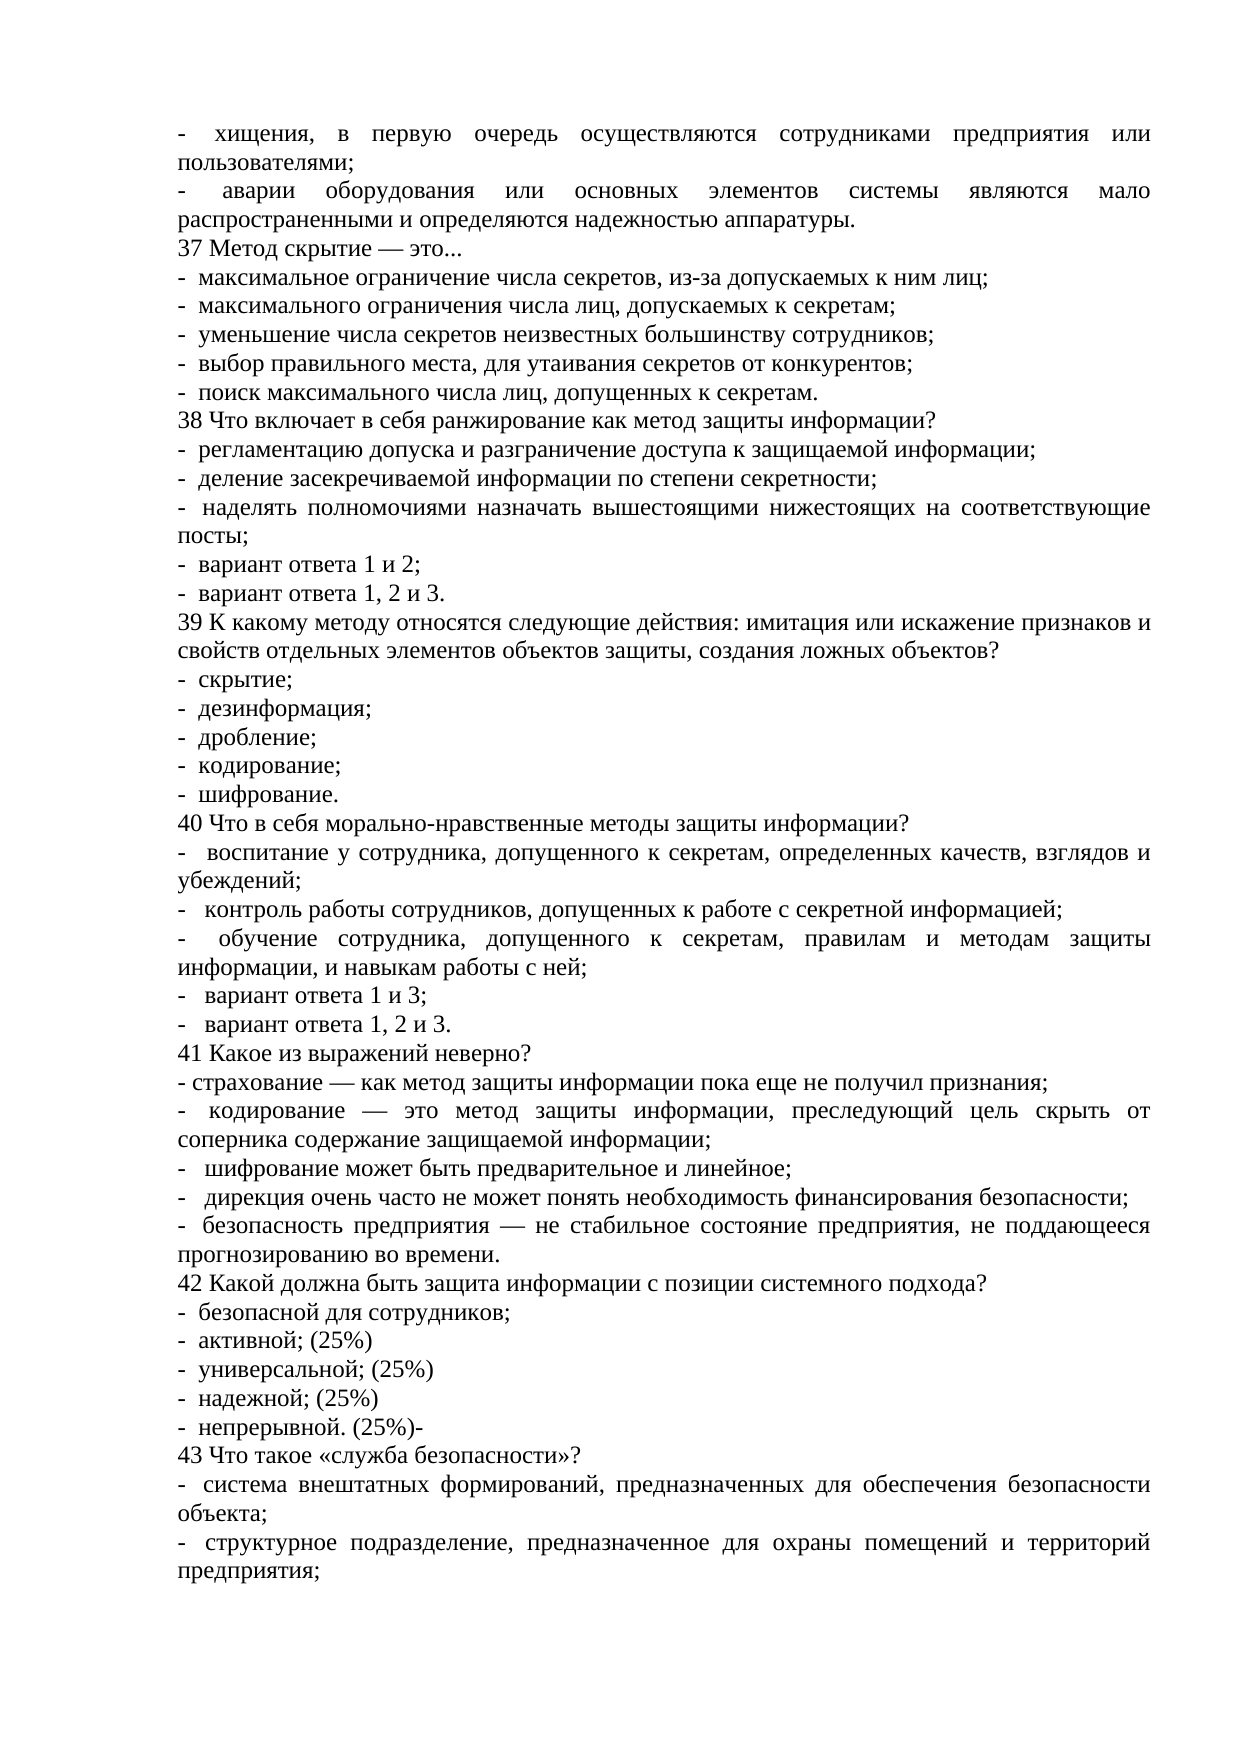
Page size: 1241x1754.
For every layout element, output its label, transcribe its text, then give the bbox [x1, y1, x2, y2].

text - вариант ответа 1, 2 и 3. [177, 578, 1152, 607]
text - контроль работы сотрудников, допущенных к работе с секретной информацией; [177, 894, 1152, 923]
text - деление засекречиваемой информации по степени секретности; [177, 463, 1152, 492]
text 40 Что в себя морально-нравственные методы защиты информации? [177, 808, 1152, 837]
text - кодирование; [177, 751, 1152, 779]
text - аварии оборудования или основных элементов системы являются мало распространенными и определяются надежностью аппаратуры. [177, 176, 1152, 233]
text - безопасной для сотрудников; [177, 1297, 1152, 1326]
text 43 Что такое «служба безопасности»? [177, 1441, 1152, 1469]
text - наделять полномочиями назначать вышестоящими нижестоящих на соответствующие посты; [177, 492, 1152, 549]
text 37 Метод скрытие — это... [177, 233, 1152, 262]
text 41 Какое из выражений неверно? [177, 1038, 1152, 1067]
text - универсальной; (25%) [177, 1354, 1152, 1383]
text - скрытие; [177, 664, 1152, 693]
text - кодирование — это метод защиты информации, преследующий цель скрыть от соперника содержание защищаемой информации; [177, 1096, 1152, 1153]
text - дирекция очень часто не может понять необходимость финансирования безопасности; [177, 1182, 1152, 1211]
text - регламентацию допуска и разграничение доступа к защищаемой информации; [177, 434, 1152, 463]
text - поиск максимального числа лиц, допущенных к секретам. [177, 377, 1152, 406]
text - надежной; (25%) [177, 1383, 1152, 1412]
text - система внештатных формирований, предназначенных для обеспечения безопасности объекта; [177, 1469, 1152, 1527]
text 39 К какому методу относятся следующие действия: имитация или искажение признаков и свойств отдельных элементов объектов защиты, создания ложных объектов? [177, 607, 1152, 664]
text - шифрование может быть предварительное и линейное; [177, 1153, 1152, 1182]
text 38 Что включает в себя ранжирование как метод защиты информации? [177, 406, 1152, 434]
text - максимального ограничения числа лиц, допускаемых к секретам; [177, 291, 1152, 319]
text - страхование — как метод защиты информации пока еще не получил признания; [177, 1067, 1152, 1096]
text - непрерывной. (25%)- [177, 1412, 1152, 1441]
text - дезинформация; [177, 693, 1152, 722]
text - обучение сотрудника, допущенного к секретам, правилам и методам защиты информации, и навыкам работы с ней; [177, 923, 1152, 981]
text - вариант ответа 1 и 2; [177, 549, 1152, 578]
text - вариант ответа 1, 2 и 3. [177, 1009, 1152, 1038]
text - дробление; [177, 722, 1152, 751]
text - вариант ответа 1 и 3; [177, 981, 1152, 1009]
text 42 Какой должна быть защита информации с позиции системного подхода? [177, 1268, 1152, 1297]
text - структурное подразделение, предназначенное для охраны помещений и территорий предприятия; [177, 1527, 1152, 1584]
text - безопасность предприятия — не стабильное состояние предприятия, не поддающееся прогнозированию во времени. [177, 1211, 1152, 1268]
text - максимальное ограничение числа секретов, из-за допускаемых к ним лиц; [177, 262, 1152, 291]
text - активной; (25%) [177, 1326, 1152, 1354]
text - хищения, в первую очередь осуществляются сотрудниками предприятия или пользователями; [177, 118, 1152, 176]
text - уменьшение числа секретов неизвестных большинству сотрудников; [177, 319, 1152, 348]
text - воспитание у сотрудника, допущенного к секретам, определенных качеств, взглядов и убеждений; [177, 837, 1152, 894]
text - шифрование. [177, 779, 1152, 808]
text - выбор правильного места, для утаивания секретов от конкурентов; [177, 348, 1152, 377]
